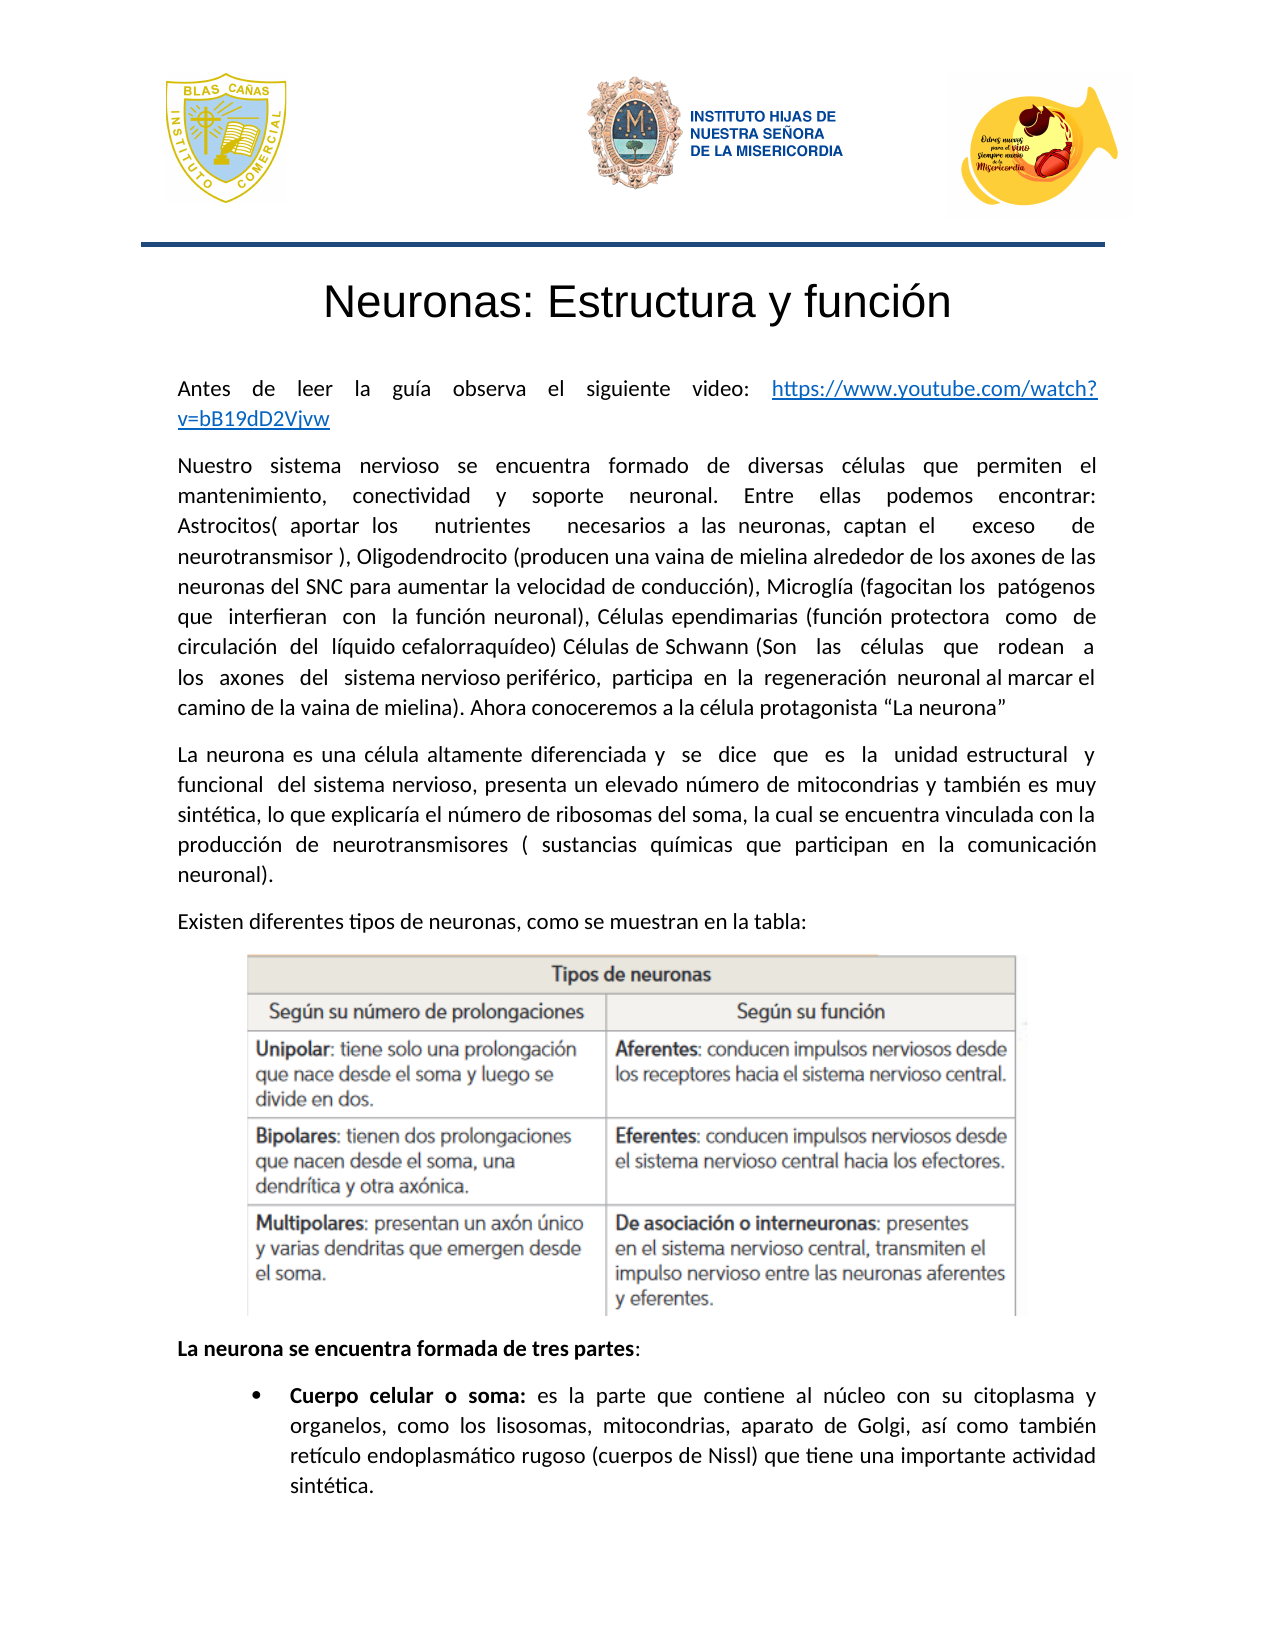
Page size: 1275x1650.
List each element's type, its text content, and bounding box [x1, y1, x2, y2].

picture [247, 954, 1028, 1316]
picture [946, 73, 1133, 219]
picture [582, 73, 857, 193]
text Existen diferentes tipos de neuronas, como se muestran en la tabla: [177, 907, 1098, 936]
text Nuestro sistema nervioso se encuentra formado de diversas células que permiten el mantenimiento, conectividad y soporte neuronal. Entre ellas podemos encontrar: Astrocitos( aportar los nutrientes necesarios a las neuronas, captan el exceso de neurotransmisor ), Oligodendrocito (producen una vaina de mielina alrededor de los axones de las neuronas del SNC para aumentar la velocidad de conducción), Microglía (fagocitan los patógenos que interfieran con la función neuronal), Células ependimarias (función protectora como de circulación del líquido cefalorraquídeo) Células de Schwann (Son las células que rodean a los axones del sistema nervioso periférico, participa en la regeneración neuronal al marcar el camino de la vaina de mielina). Ahora conoceremos a la célula protagonista “La neurona” [177, 451, 1098, 721]
subtitle Neuronas: Estructura y función [177, 274, 1098, 327]
list Cuerpo celular o soma: es la parte que contiene al núcleo con su citoplasma y organelos, como los lisosomas, mitocondrias, aparato de Golgi, así como también retículo endoplasmático rugoso (cuerpos de Nissl) que tiene una importante actividad sintética. [252, 1381, 1098, 1499]
text La neurona es una célula altamente diferenciada y se dice que es la unidad estructural y funcional del sistema nervioso, presenta un elevado número de mitocondrias y también es muy sintética, lo que explicaría el número de ribosomas del soma, la cual se encuentra vinculada con la producción de neurotransmisores ( sustancias químicas que participan en la comunicación neuronal). [177, 740, 1098, 889]
text Antes de leer la guía observa el siguiente video: https://www.youtube.com/watch?v=bB19dD2Vjvw [177, 374, 1098, 432]
text La neurona se encuentra formada de tres partes: [177, 1334, 1098, 1362]
picture [166, 73, 287, 203]
